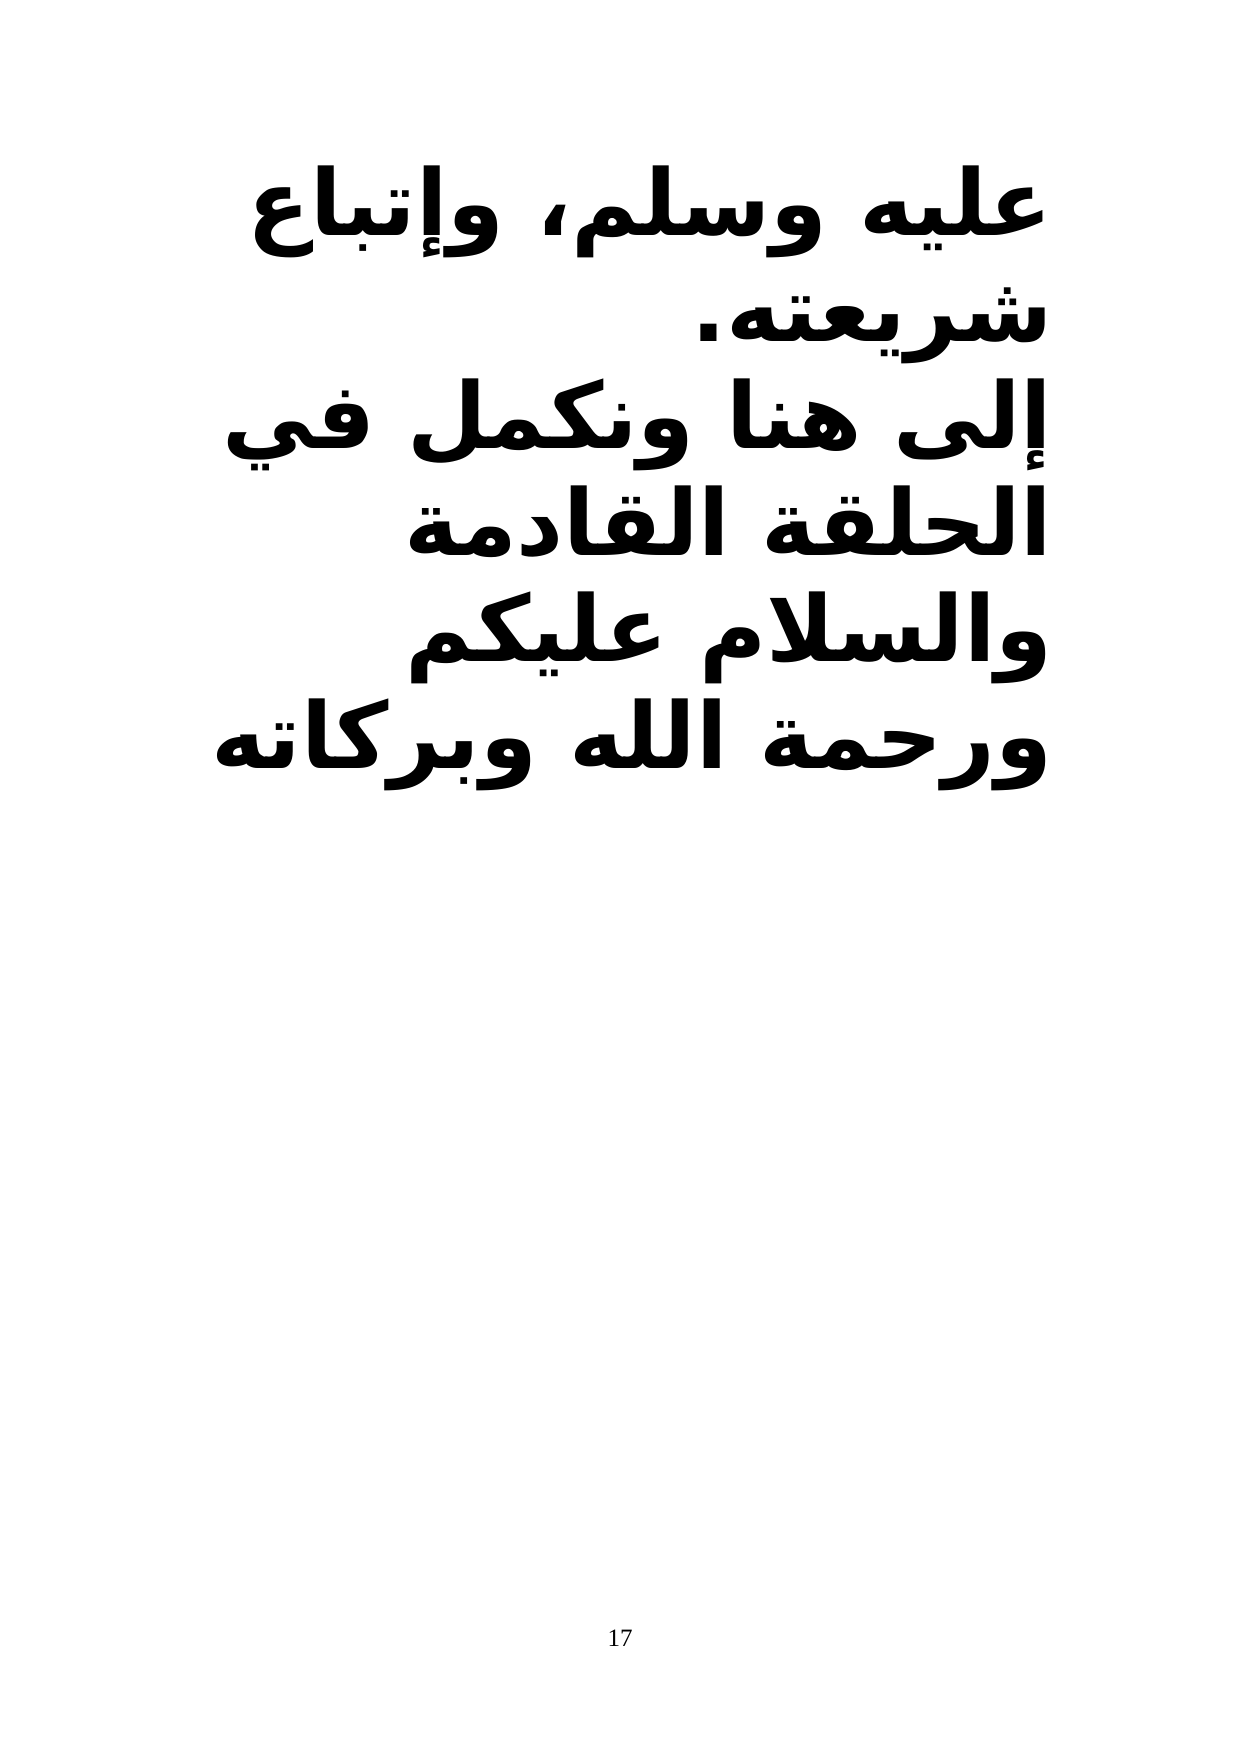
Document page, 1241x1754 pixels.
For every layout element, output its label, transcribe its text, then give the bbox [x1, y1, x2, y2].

text إلى هنا ونكمل في الحلقة القادمة والسلام عليكم ورحمة الله وبركاته [187, 363, 1053, 790]
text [187, 150, 1053, 363]
